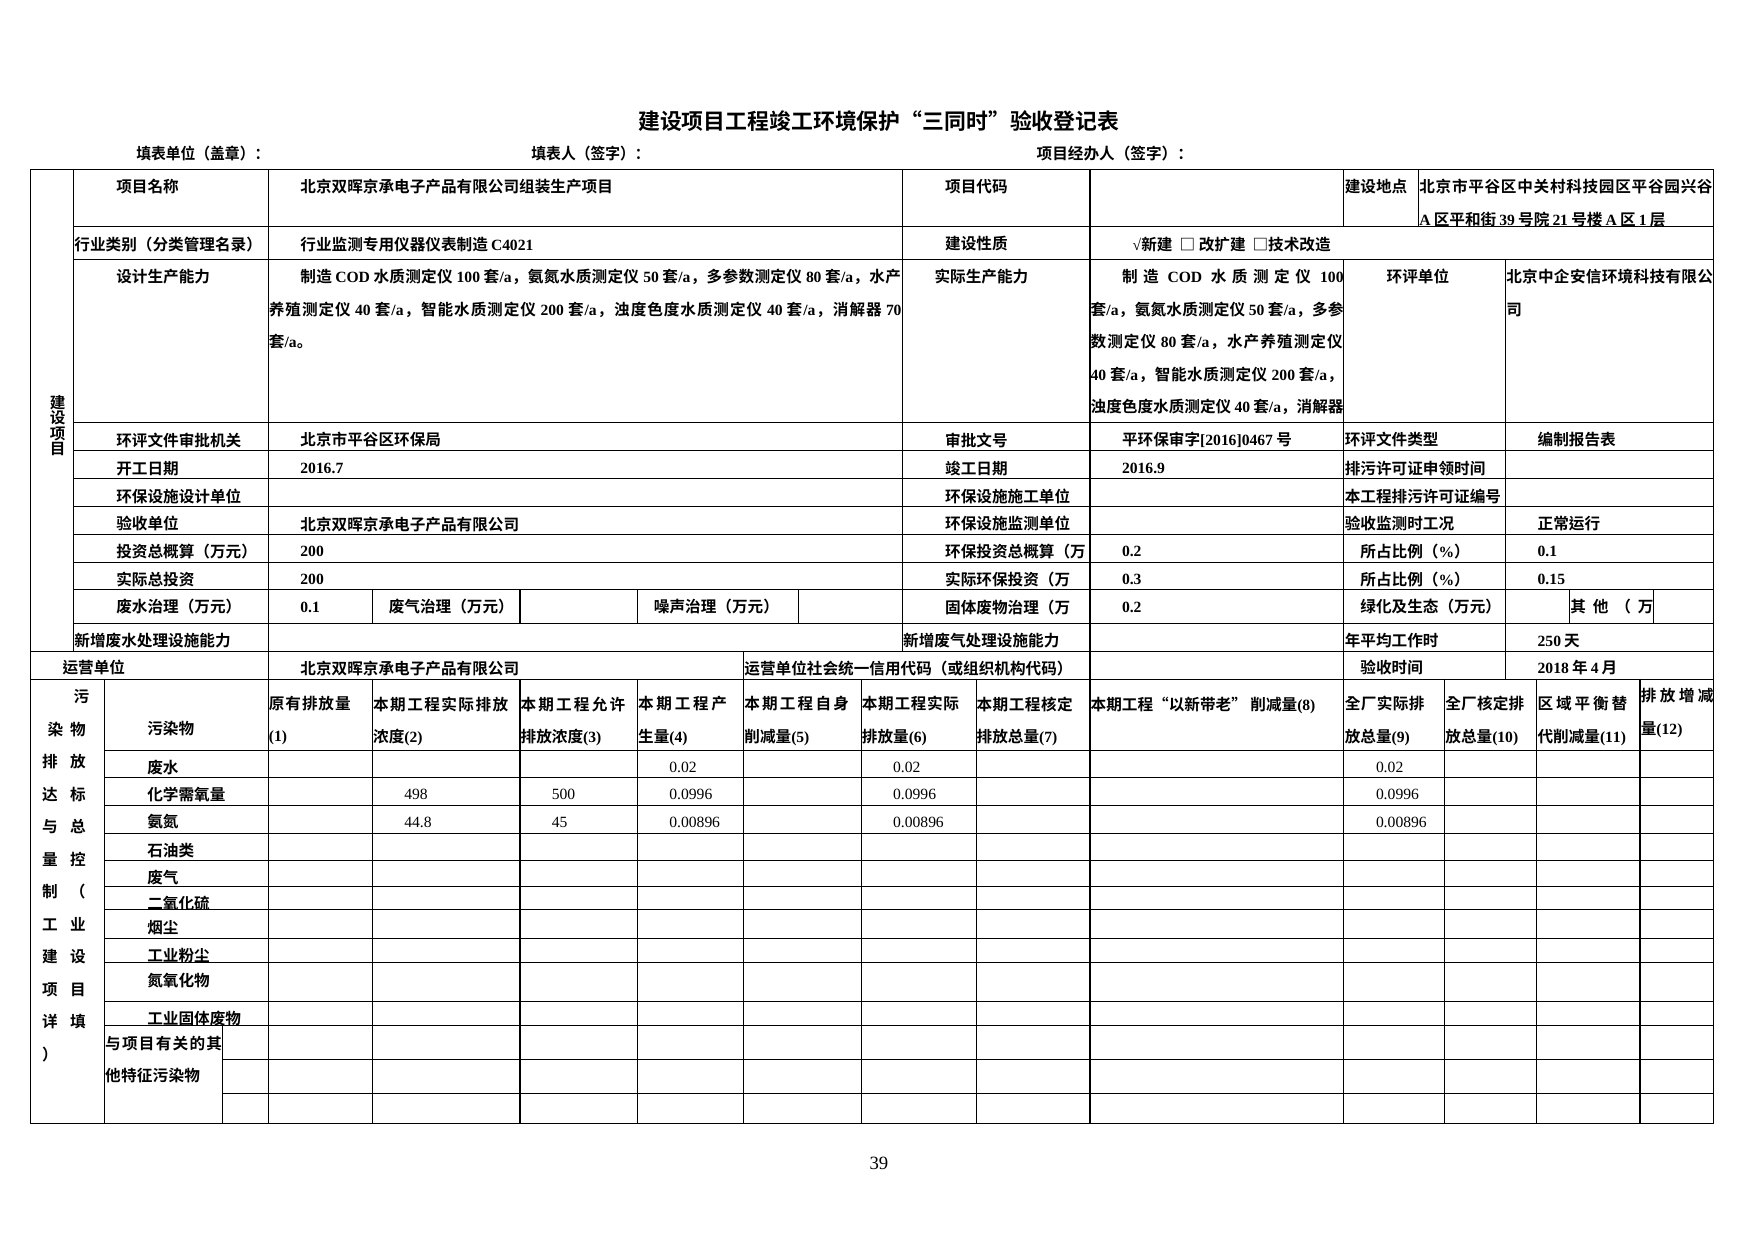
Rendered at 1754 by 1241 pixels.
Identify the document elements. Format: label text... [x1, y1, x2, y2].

table_cell 0.3 [1091, 563, 1343, 589]
table_cell [862, 834, 976, 860]
table_cell 建设性质 [903, 227, 1089, 259]
table_cell [269, 624, 902, 651]
table_cell [977, 1002, 1089, 1025]
table_cell [521, 590, 637, 623]
table_cell [269, 778, 372, 804]
table_cell 本期工程实际 排放量(6) [862, 680, 976, 750]
table_cell 固体废物治理（万元） [903, 590, 1089, 623]
table_cell [1641, 778, 1713, 804]
table_cell [638, 1060, 743, 1093]
table_cell 化学需氧量 [105, 778, 268, 804]
table_cell 498 [373, 778, 519, 804]
table_cell 0.02 [1344, 751, 1444, 777]
table_cell [744, 1094, 861, 1123]
table_cell 验收时间 [1344, 652, 1505, 678]
table_cell [1537, 778, 1639, 804]
table_cell 环保设施监测单位 [903, 507, 1089, 534]
table_cell [373, 861, 519, 886]
table_cell 200 [269, 563, 902, 589]
table_cell 44.8 [373, 806, 519, 832]
table_cell [1641, 1026, 1713, 1059]
table_cell 0.00896 [1344, 806, 1444, 832]
table_cell [1091, 479, 1343, 506]
table_cell [862, 910, 976, 937]
table_cell 工业粉尘 [105, 939, 268, 962]
table_cell [1641, 806, 1713, 832]
table_cell [638, 834, 743, 860]
table_cell [1091, 1002, 1343, 1025]
table_cell 所占比例（%） [1344, 535, 1505, 562]
table_cell [862, 1094, 976, 1123]
table_cell [1641, 1094, 1713, 1123]
table_cell 本期工程自身 削减量(5) [744, 680, 861, 750]
table_cell 0.02 [638, 751, 743, 777]
table_cell [1641, 861, 1713, 886]
table_cell [744, 963, 861, 1001]
table_cell 绿化及生态（万元） [1344, 590, 1505, 623]
table_cell 废气治理（万元） [373, 590, 519, 623]
table_cell [1091, 834, 1343, 860]
table_cell [1344, 887, 1444, 909]
table_cell 氮氧化物 [105, 963, 268, 1001]
table_cell [1344, 1094, 1444, 1123]
table_cell [223, 1094, 268, 1123]
table_cell [1445, 1002, 1536, 1025]
table_cell [269, 887, 372, 909]
table_cell [977, 939, 1089, 962]
table_cell [1506, 479, 1713, 506]
table_cell [1537, 1060, 1639, 1093]
table_cell [1091, 1094, 1343, 1123]
table_cell [638, 910, 743, 937]
table_cell [744, 1060, 861, 1093]
table_cell [1445, 834, 1536, 860]
table_cell 新增废水处理设施能力 [74, 624, 268, 651]
table_cell [1344, 1060, 1444, 1093]
table_cell [1344, 834, 1444, 860]
table_cell [1537, 1026, 1639, 1059]
table_cell [1445, 806, 1536, 832]
table_cell 0.0996 [638, 778, 743, 804]
table_cell [1537, 910, 1639, 937]
table_cell [1344, 1026, 1444, 1059]
table_cell [1537, 939, 1639, 962]
table_cell 本期工程核定排放总量(7) [977, 680, 1089, 750]
table_cell 行业类别（分类管理名录） [74, 227, 268, 259]
table_cell 0.2 [1091, 590, 1343, 623]
table_cell 平环保审字[2016]0467号 [1091, 423, 1343, 450]
table_cell [744, 861, 861, 886]
table_cell [521, 1026, 637, 1059]
table_cell 全厂核定排放总量(10) [1445, 680, 1536, 750]
table_cell 环保设施设计单位 [74, 479, 268, 506]
text 填表单位（盖章）： 填表人（签字）： 项目经办人（签字）： [136, 136, 1742, 169]
table_cell [1506, 451, 1713, 478]
table_cell [1641, 834, 1713, 860]
table_cell 0.00896 [862, 806, 976, 832]
table_cell 污染物 [105, 680, 268, 750]
table_cell [638, 1026, 743, 1059]
table_cell 0.00896 [638, 806, 743, 832]
table_cell 制造COD水质测定仪100套/a，氨氮水质测定仪50套/a，多参数测定仪80套/a，水产养殖测定仪40套/a，智能水质测定仪200套/a，浊度色度水质测定仪40套/a，消解器70套/a。 [1091, 260, 1343, 422]
table_cell [638, 1002, 743, 1025]
table_cell [373, 1060, 519, 1093]
table_header 项目代码 [903, 170, 1089, 226]
table_cell [521, 963, 637, 1001]
table_cell [1537, 861, 1639, 886]
table_cell [977, 806, 1089, 832]
table_cell [977, 834, 1089, 860]
table_cell [1091, 751, 1343, 777]
table_cell [744, 1002, 861, 1025]
table_cell [1445, 910, 1536, 937]
table_cell [269, 1060, 372, 1093]
table_cell [1344, 861, 1444, 886]
table_cell [1506, 590, 1569, 623]
table_cell 全厂实际排放总量(9) [1344, 680, 1444, 750]
table_cell [1445, 887, 1536, 909]
table_cell 与项目有关的其他特征污染物 [105, 1026, 222, 1123]
table_cell 原有排放量(1) [269, 680, 372, 750]
table_cell 正常运行 [1506, 507, 1713, 534]
table_cell [269, 751, 372, 777]
table_cell [977, 1026, 1089, 1059]
table_cell [1091, 507, 1343, 534]
table_cell [1445, 751, 1536, 777]
table_cell [1641, 910, 1713, 937]
table_cell 环保设施施工单位 [903, 479, 1089, 506]
table_cell [977, 910, 1089, 937]
table_cell 氨氮 [105, 806, 268, 832]
table_cell [373, 939, 519, 962]
table_cell [1537, 1094, 1639, 1123]
table_cell 竣工日期 [903, 451, 1089, 478]
table_cell [1091, 963, 1343, 1001]
table_cell [1641, 751, 1713, 777]
table_cell 0.1 [1506, 535, 1713, 562]
table_cell [977, 861, 1089, 886]
table_cell [521, 1002, 637, 1025]
table_cell 45 [521, 806, 637, 832]
table_cell 编制报告表 [1506, 423, 1713, 450]
table_cell [269, 806, 372, 832]
table_cell 年平均工作时 [1344, 624, 1505, 651]
table_cell 北京市平谷区环保局 [269, 423, 902, 450]
table_cell [373, 1094, 519, 1123]
table_cell [1537, 1002, 1639, 1025]
table_cell [269, 910, 372, 937]
table_cell [269, 963, 372, 1001]
table_cell [1445, 1094, 1536, 1123]
table_cell [1344, 963, 1444, 1001]
table_cell 烟尘 [105, 910, 268, 937]
table_cell 污 染 物 排 放 达 标 与 总 量 控 制（ 工 业 建 设 项 目 详 填 ） [31, 680, 104, 1123]
table_cell [862, 861, 976, 886]
table_cell [1537, 887, 1639, 909]
table_cell [373, 1002, 519, 1025]
table_cell 制造COD水质测定仪100套/a，氨氮水质测定仪50套/a，多参数测定仪80套/a，水产养殖测定仪40套/a，智能水质测定仪200套/a，浊度色度水质测定仪40套/a，消解器70套/a。 [269, 260, 902, 422]
table_cell 本期工程产 生量(4) [638, 680, 743, 750]
table_cell [1641, 963, 1713, 1001]
table_cell 二氧化硫 [105, 887, 268, 909]
table_header [1091, 170, 1343, 226]
table_cell [223, 1060, 268, 1093]
table_cell [1537, 751, 1639, 777]
table_cell [1445, 1060, 1536, 1093]
table_cell [977, 751, 1089, 777]
table_cell [269, 1026, 372, 1059]
table_cell 本期工程实际排放浓度(2) [373, 680, 519, 750]
table_cell [269, 861, 372, 886]
table_cell [799, 590, 902, 623]
table_cell [521, 910, 637, 937]
table_cell [1641, 1060, 1713, 1093]
table_cell [373, 834, 519, 860]
table_cell 运营单位 [31, 652, 268, 678]
table_cell [269, 834, 372, 860]
table_cell 区域平衡替代削减量(11) [1537, 680, 1639, 750]
table_cell 验收监测时工况 [1344, 507, 1505, 534]
table_cell [269, 479, 902, 506]
table_cell [744, 834, 861, 860]
table_cell 废水 [105, 751, 268, 777]
table_cell [1344, 1002, 1444, 1025]
table_cell [1537, 834, 1639, 860]
table_cell [521, 1094, 637, 1123]
table_cell 本工程排污许可证编号 [1344, 479, 1505, 506]
table_cell 其他（万元） [1570, 590, 1653, 623]
table_cell [373, 963, 519, 1001]
table_cell 北京双晖京承电子产品有限公司 [269, 652, 743, 678]
table_cell [1445, 1026, 1536, 1059]
table_cell [1641, 1002, 1713, 1025]
table_cell [1091, 861, 1343, 886]
table_cell 250天 [1506, 624, 1713, 651]
table_cell 实际总投资 [74, 563, 268, 589]
table_cell [744, 751, 861, 777]
table_cell [1091, 806, 1343, 832]
table_cell 行业监测专用仪器仪表制造C4021 [269, 227, 902, 259]
table_cell 排放增减量(12) [1641, 680, 1713, 750]
table_cell [862, 1002, 976, 1025]
table_cell 实际环保投资（万元） [903, 563, 1089, 589]
table_cell [1091, 910, 1343, 937]
table_cell 实际生产能力 [903, 260, 1089, 422]
table_cell 废水治理（万元） [74, 590, 268, 623]
table_cell [1641, 887, 1713, 909]
table_cell 0.2 [1091, 535, 1343, 562]
table_cell [521, 834, 637, 860]
table_cell 新增废气处理设施能力 [903, 624, 1089, 651]
table_cell 环评文件类型 [1344, 423, 1505, 450]
table_cell [744, 939, 861, 962]
table_cell 废气 [105, 861, 268, 886]
table_cell 0.0996 [862, 778, 976, 804]
table_cell [977, 1060, 1089, 1093]
table_cell [1344, 939, 1444, 962]
table_cell [269, 1002, 372, 1025]
table_cell [977, 887, 1089, 909]
table_cell [1537, 806, 1639, 832]
table_cell [638, 939, 743, 962]
table_cell 噪声治理（万元） [638, 590, 798, 623]
table_cell 开工日期 [74, 451, 268, 478]
table_cell [223, 1026, 268, 1059]
table_cell [977, 963, 1089, 1001]
table_cell 设计生产能力 [74, 260, 268, 422]
table_cell 石油类 [105, 834, 268, 860]
table_header 建设项目 [31, 170, 73, 651]
table_cell [638, 887, 743, 909]
table_cell [1537, 963, 1639, 1001]
table_header 北京市平谷区中关村科技园区平谷园兴谷A区平和街39号院21号楼A区1层 [1419, 170, 1713, 226]
table_cell [977, 778, 1089, 804]
table_cell 环评文件审批机关 [74, 423, 268, 450]
table_cell [269, 1094, 372, 1123]
table_cell [1091, 939, 1343, 962]
table_cell 2018年4月 [1506, 652, 1713, 678]
table_cell [373, 887, 519, 909]
table_cell 工业固体废物 [105, 1002, 268, 1025]
table_cell [1344, 910, 1444, 937]
table_cell 0.15 [1506, 563, 1713, 589]
table_cell [744, 1026, 861, 1059]
table_cell [862, 1026, 976, 1059]
table_cell √新建 □ 改扩建 □技术改造 [1091, 227, 1713, 259]
table_cell [1445, 778, 1536, 804]
table_cell [1641, 939, 1713, 962]
table_cell [521, 887, 637, 909]
table_header 建设地点 [1344, 170, 1418, 226]
table_cell [1445, 963, 1536, 1001]
table_cell [638, 963, 743, 1001]
table_cell 200 [269, 535, 902, 562]
table_cell [744, 887, 861, 909]
table_cell [521, 861, 637, 886]
table_cell [1091, 652, 1343, 678]
table_cell [1654, 590, 1713, 623]
table_cell [1091, 887, 1343, 909]
table_cell [1091, 778, 1343, 804]
table_cell [744, 806, 861, 832]
table_cell [373, 910, 519, 937]
table_cell [521, 939, 637, 962]
table_cell [744, 778, 861, 804]
table_cell 环评单位 [1344, 260, 1505, 422]
table_cell 投资总概算（万元） [74, 535, 268, 562]
table_cell 环保投资总概算（万元） [903, 535, 1089, 562]
table_cell 排污许可证申领时间 [1344, 451, 1505, 478]
table_cell [521, 751, 637, 777]
table_cell 本期工程允许 排放浓度(3) [521, 680, 637, 750]
table_cell 0.02 [862, 751, 976, 777]
table_cell [862, 939, 976, 962]
table_cell [638, 1094, 743, 1123]
table_cell [1091, 1060, 1343, 1093]
table_cell 验收单位 [74, 507, 268, 534]
table_cell [1091, 624, 1343, 651]
table_cell [977, 1094, 1089, 1123]
table_header 北京双晖京承电子产品有限公司组装生产项目 [269, 170, 902, 226]
table_cell [521, 1060, 637, 1093]
table_cell [269, 939, 372, 962]
table_cell [862, 887, 976, 909]
table_cell 审批文号 [903, 423, 1089, 450]
table_cell [373, 1026, 519, 1059]
table_cell 运营单位社会统一信用代码（或组织机构代码） [744, 652, 1089, 678]
table_cell [862, 963, 976, 1001]
table_cell [1091, 1026, 1343, 1059]
table_cell [373, 751, 519, 777]
table_cell [862, 1060, 976, 1093]
table_cell 0.0996 [1344, 778, 1444, 804]
table_cell 本期工程“以新带老” 削减量(8) [1091, 680, 1343, 750]
table_cell 北京双晖京承电子产品有限公司 [269, 507, 902, 534]
table_cell 北京中企安信环境科技有限公司 [1506, 260, 1713, 422]
table_cell 500 [521, 778, 637, 804]
table_cell [638, 861, 743, 886]
table_cell 2016.7 [269, 451, 902, 478]
table_cell 2016.9 [1091, 451, 1343, 478]
table_cell 所占比例（%） [1344, 563, 1505, 589]
table_cell [1445, 861, 1536, 886]
text 建设项目工程竣工环境保护“三同时”验收登记表 [0, 104, 1742, 136]
table_header 项目名称 [74, 170, 268, 226]
table_cell [744, 910, 861, 937]
table_cell 0.1 [269, 590, 372, 623]
table_cell [1445, 939, 1536, 962]
